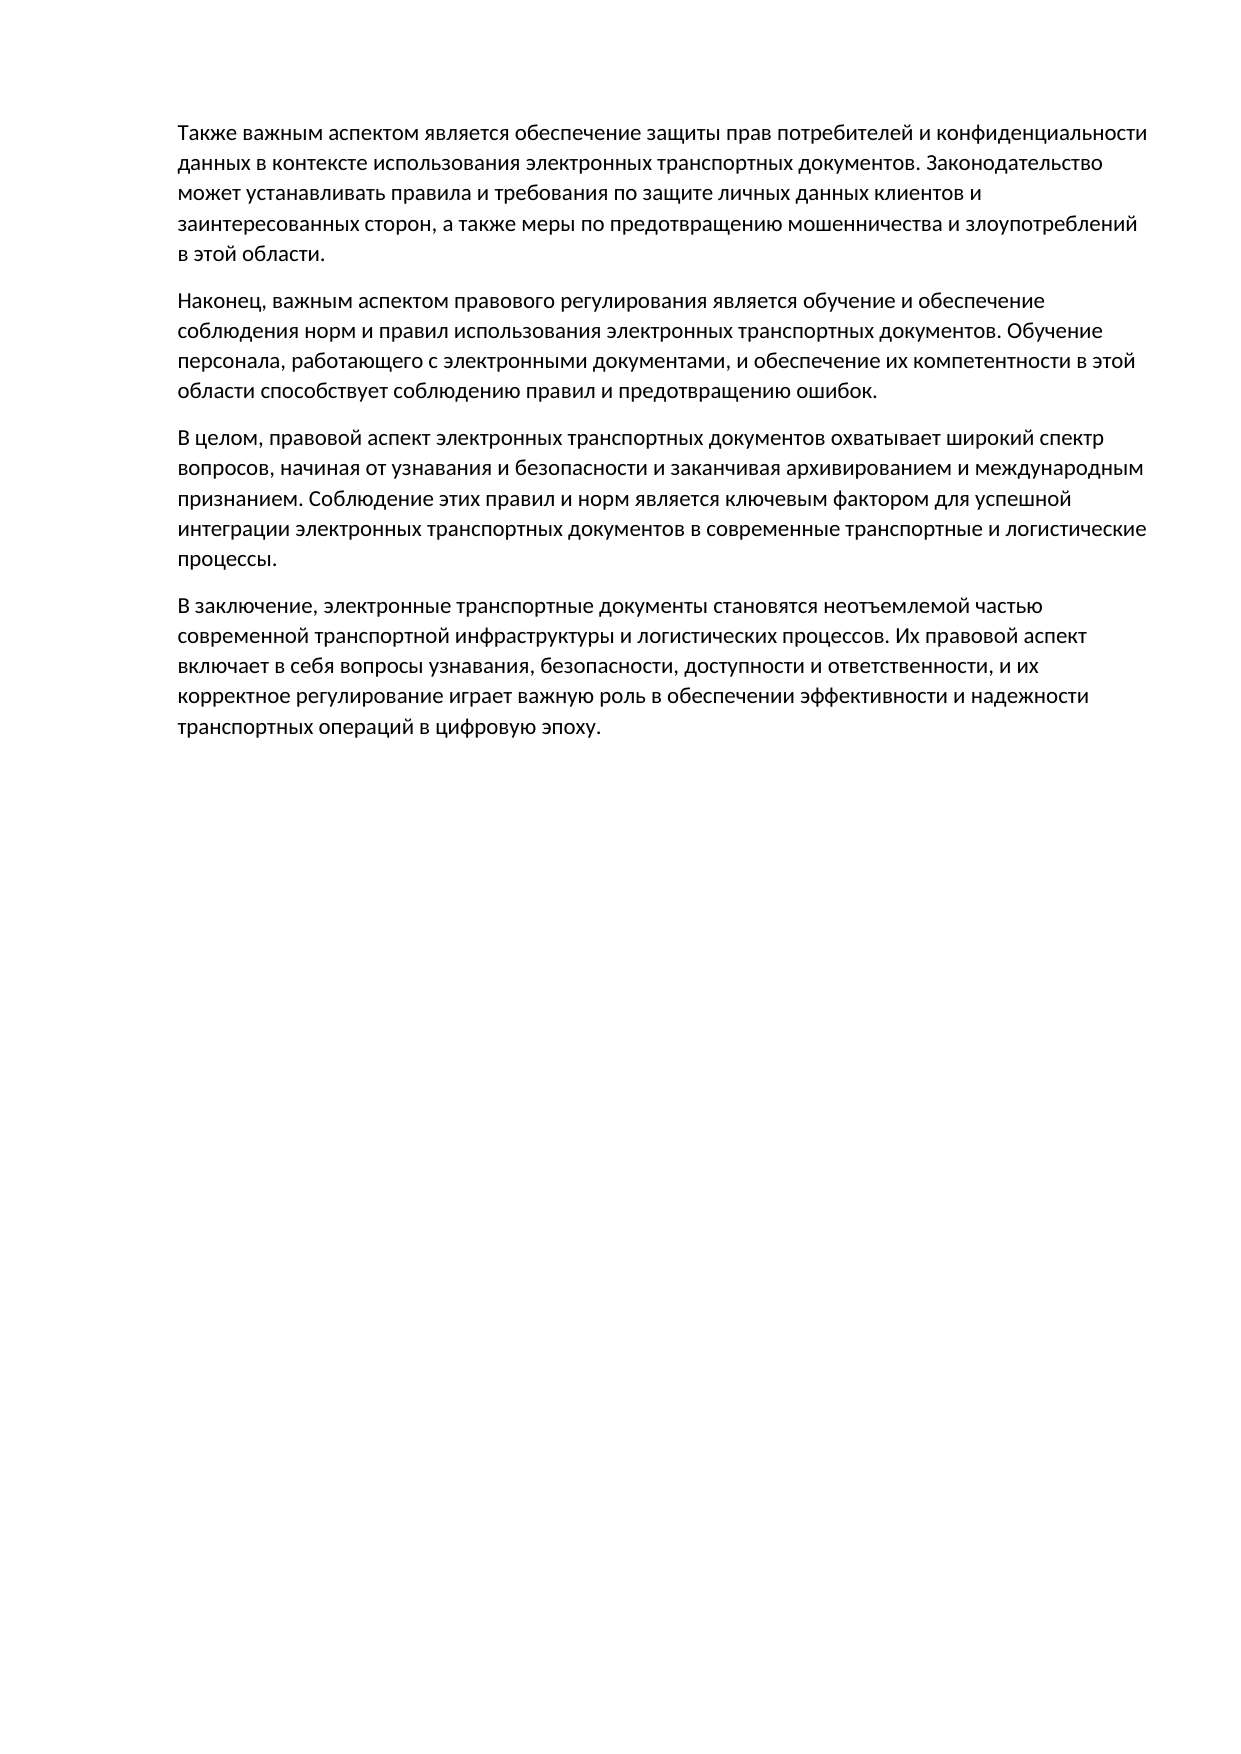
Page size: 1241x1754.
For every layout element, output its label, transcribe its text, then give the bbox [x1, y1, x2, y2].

text В целом, правовой аспект электронных транспортных документов охватывает широкий спектр вопросов, начиная от узнавания и безопасности и заканчивая архивированием и международным признанием. Соблюдение этих правил и норм является ключевым фактором для успешной интеграции электронных транспортных документов в современные транспортные и логистические процессы. [177, 423, 1152, 572]
text Наконец, важным аспектом правового регулирования является обучение и обеспечение соблюдения норм и правил использования электронных транспортных документов. Обучение персонала, работающего с электронными документами, и обеспечение их компетентности в этой области способствует соблюдению правил и предотвращению ошибок. [177, 286, 1152, 404]
text В заключение, электронные транспортные документы становятся неотъемлемой частью современной транспортной инфраструктуры и логистических процессов. Их правовой аспект включает в себя вопросы узнавания, безопасности, доступности и ответственности, и их корректное регулирование играет важную роль в обеспечении эффективности и надежности транспортных операций в цифровую эпоху. [177, 591, 1152, 740]
text Также важным аспектом является обеспечение защиты прав потребителей и конфиденциальности данных в контексте использования электронных транспортных документов. Законодательство может устанавливать правила и требования по защите личных данных клиентов и заинтересованных сторон, а также меры по предотвращению мошенничества и злоупотреблений в этой области. [177, 118, 1152, 267]
